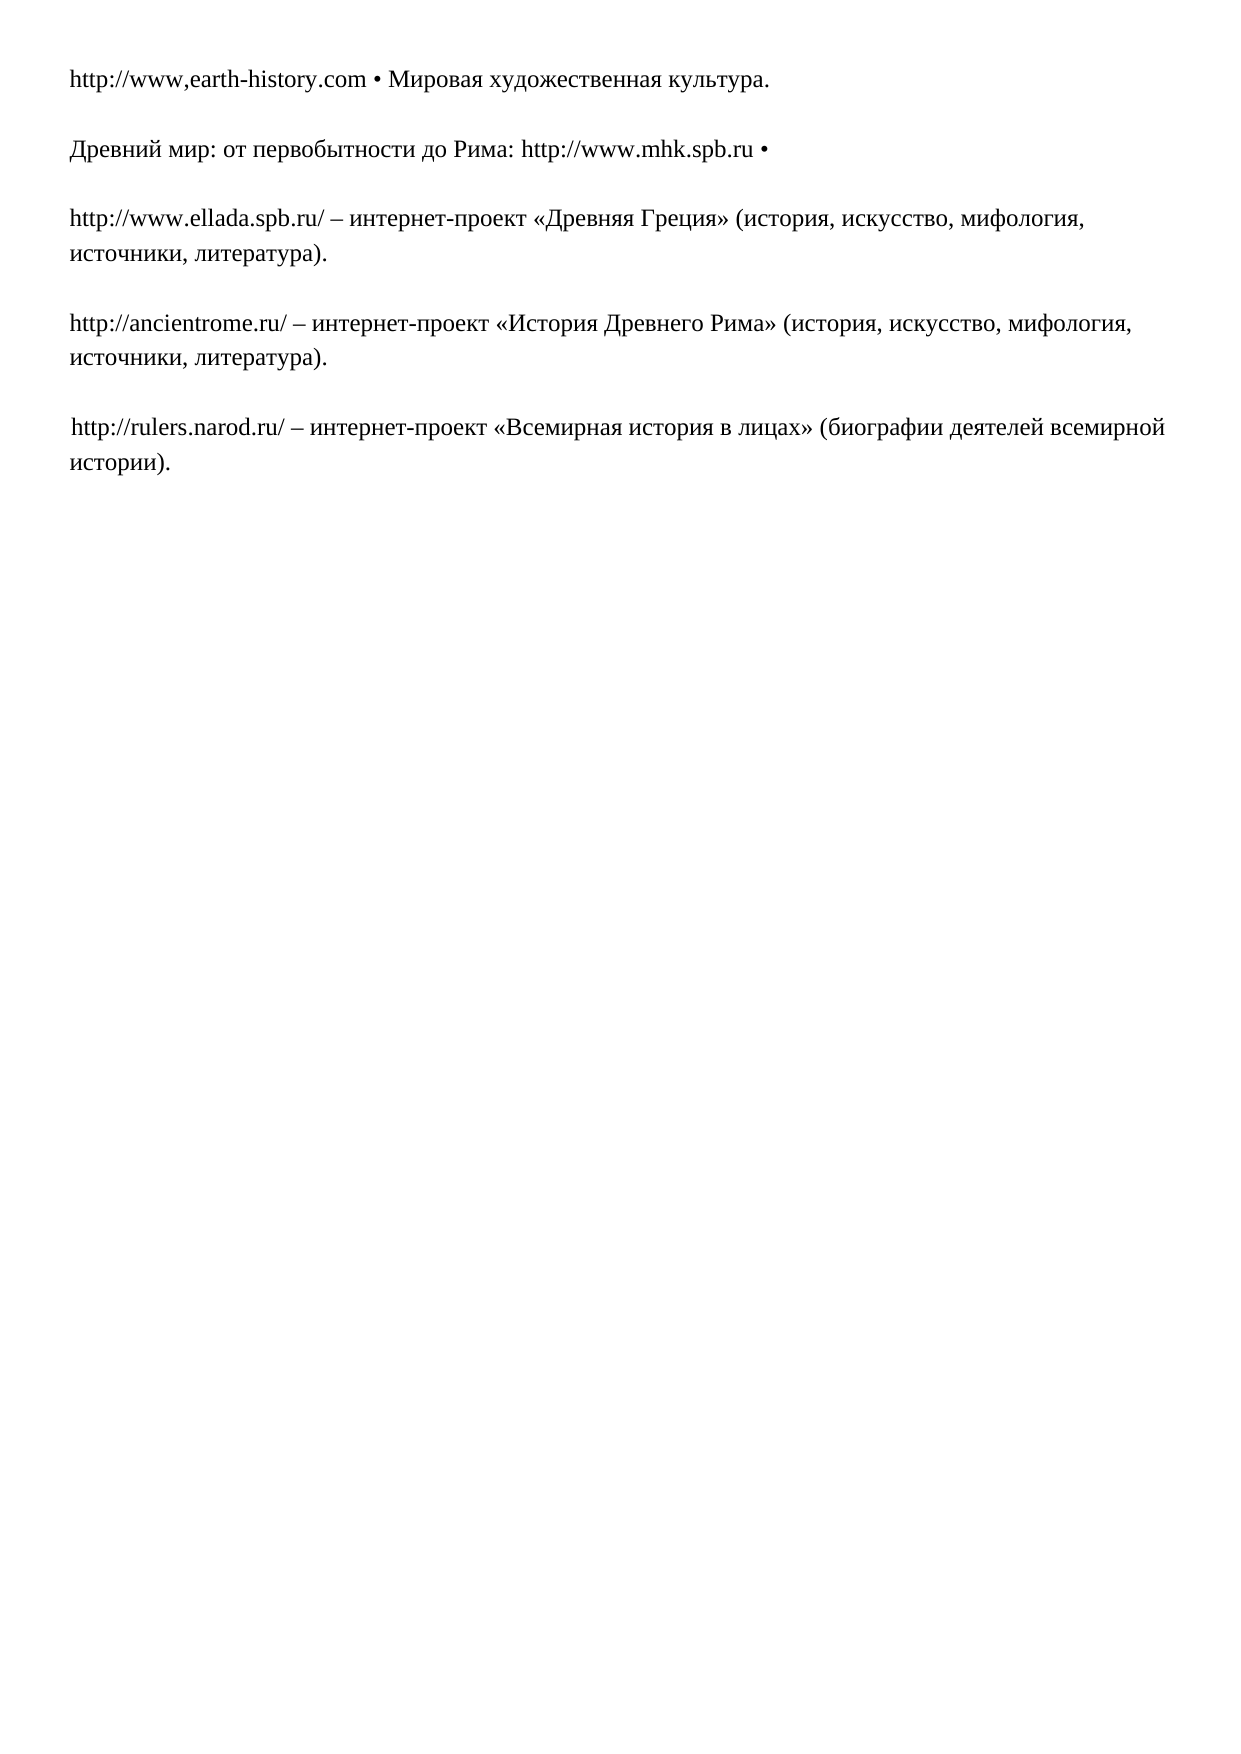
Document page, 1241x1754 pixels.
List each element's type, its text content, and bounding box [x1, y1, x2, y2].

text Древний мир: от первобытности до Рима: http://www.mhk.spb.ru • [69, 135, 1167, 163]
text http://www,earth-history.com • Мировая художественная культура. [69, 66, 1167, 93]
text http://www.ellada.spb.ru/ – интернет-проект «Древняя Греция» (история, искусство, мифология, [69, 205, 1167, 232]
text источники, литература). [69, 239, 1167, 267]
text истории). [69, 448, 1167, 476]
text http://ancientrome.ru/ – интернет-проект «История Древнего Рима» (история, искусство, мифология, [69, 309, 1167, 336]
text http://rulers.narod.ru/ – интернет-проект «Всемирная история в лицах» (биографии деятелей всемирной [69, 413, 1167, 441]
text источники, литература). [69, 344, 1167, 371]
